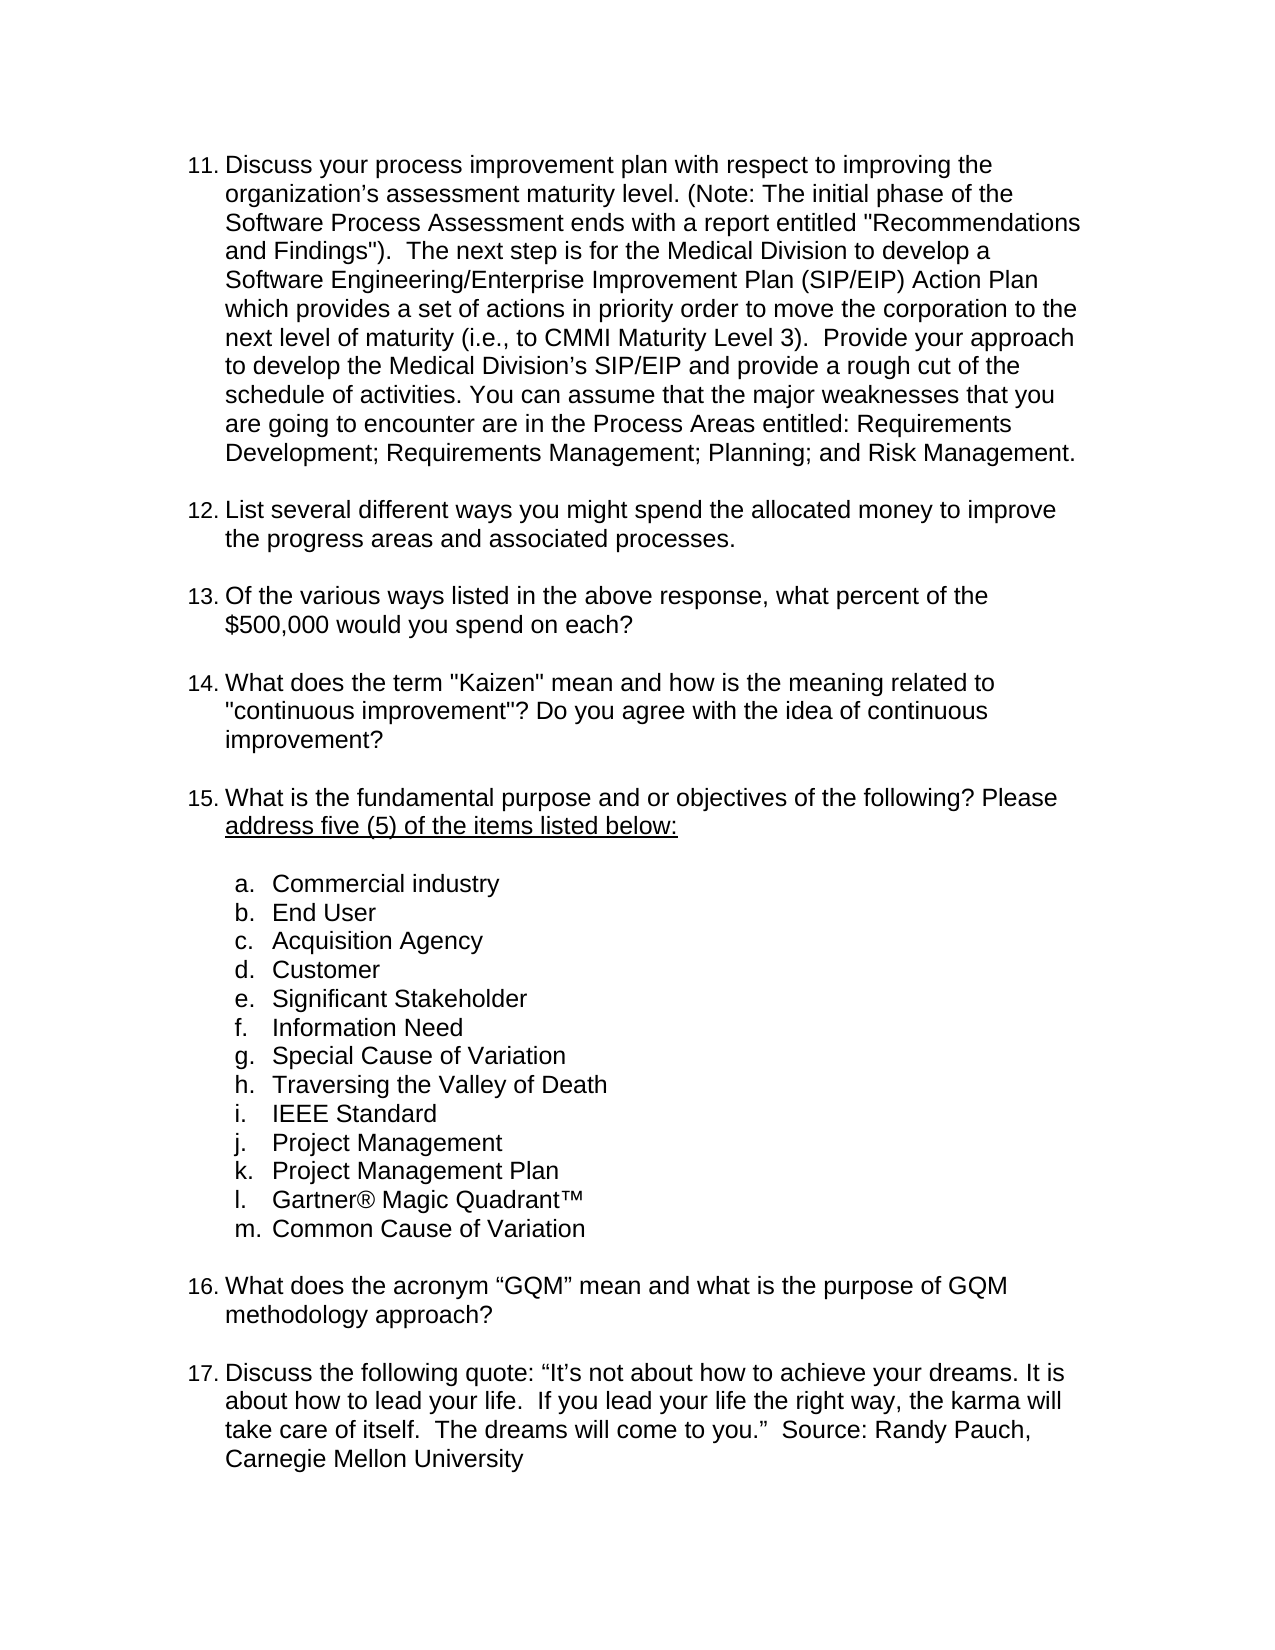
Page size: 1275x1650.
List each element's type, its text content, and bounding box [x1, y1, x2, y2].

list Special Cause of Variation [234, 1041, 1087, 1070]
list What does the acronym “GQM” mean and what is the purpose of GQM methodology approach? [187, 1271, 1087, 1329]
list Information Need [234, 1012, 1087, 1041]
list End User [234, 897, 1087, 926]
list Significant Stakeholder [234, 984, 1087, 1012]
list What is the fundamental purpose and or objectives of the following? Please address five (5) of the items listed below: [187, 782, 1087, 840]
list IEEE Standard [234, 1099, 1087, 1127]
list List several different ways you might spend the allocated money to improve the progress areas and associated processes. [187, 495, 1087, 552]
list Of the various ways listed in the above response, what percent of the $500,000 would you spend on each? [187, 581, 1087, 639]
list Traversing the Valley of Death [234, 1070, 1087, 1099]
list Customer [234, 955, 1087, 984]
list What does the term "Kaizen" mean and how is the meaning related to "continuous improvement"? Do you agree with the idea of continuous improvement? [187, 667, 1087, 754]
list Project Management [234, 1127, 1087, 1156]
list Commercial industry [234, 869, 1087, 897]
list Discuss your process improvement plan with respect to improving the organization’s assessment maturity level. (Note: The initial phase of the Software Process Assessment ends with a report entitled "Recommendations and Findings"). The next step is for the Medical Division to develop a Software Engineering/Enterprise Improvement Plan (SIP/EIP) Action Plan which provides a set of actions in priority order to move the corporation to the next level of maturity (i.e., to CMMI Maturity Level 3). Provide your approach to develop the Medical Division’s SIP/EIP and provide a rough cut of the schedule of activities. You can assume that the major weaknesses that you are going to encounter are in the Process Areas entitled: Requirements Development; Requirements Management; Planning; and Risk Management. [187, 150, 1087, 466]
list Gartner® Magic Quadrant™ [234, 1185, 1087, 1214]
list Project Management Plan [234, 1156, 1087, 1185]
list Discuss the following quote: “It’s not about how to achieve your dreams. It is about how to lead your life. If you lead your life the right way, the karma will take care of itself. The dreams will come to you.” Source: Randy Pauch, Carnegie Mellon University [187, 1357, 1087, 1472]
list Common Cause of Variation [234, 1214, 1087, 1242]
list Acquisition Agency [234, 926, 1087, 955]
